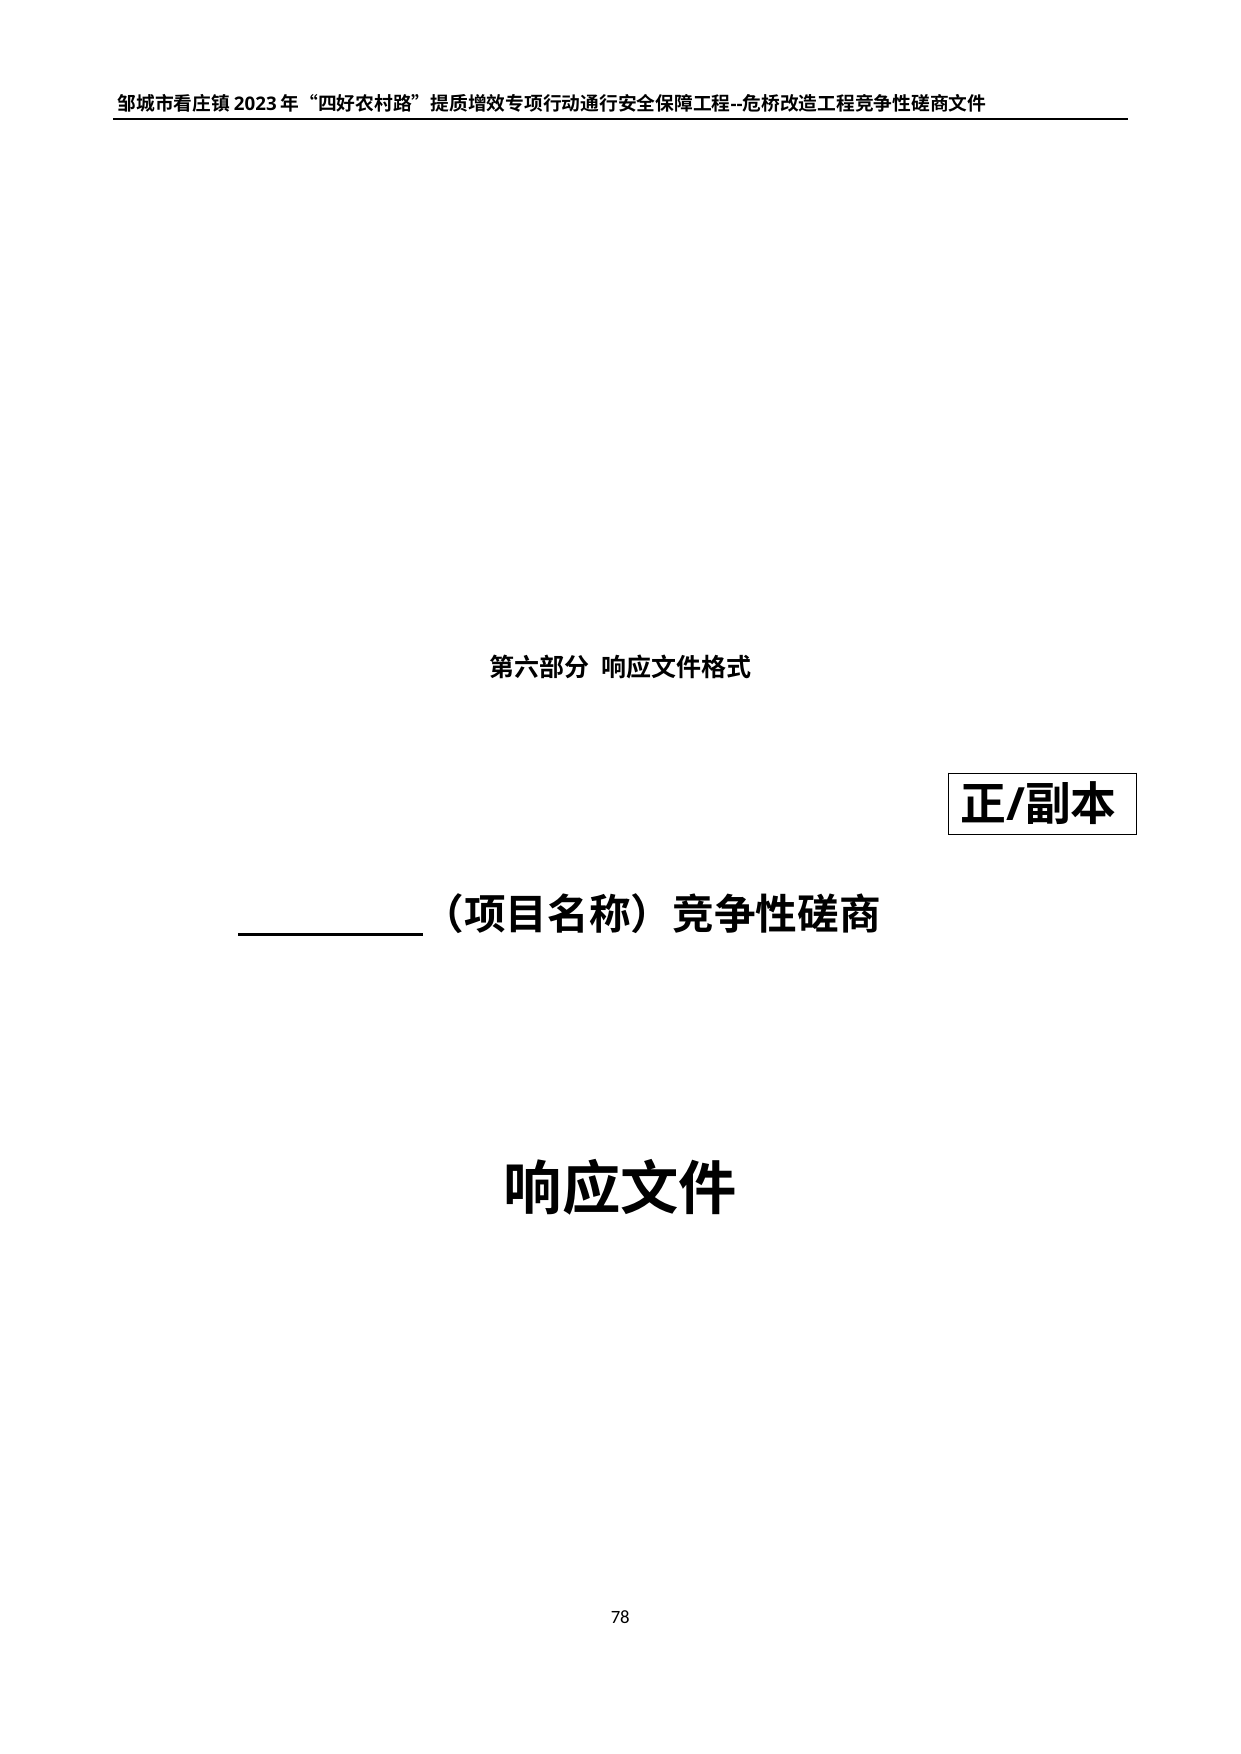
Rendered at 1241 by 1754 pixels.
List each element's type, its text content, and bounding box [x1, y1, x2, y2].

subtitle 第六部分 响应文件格式 [112, 636, 1128, 696]
text 响应文件 [112, 1139, 1128, 1229]
table_header 正/副本 [949, 774, 1136, 834]
text （项目名称）竞争性磋商 [112, 867, 1128, 956]
